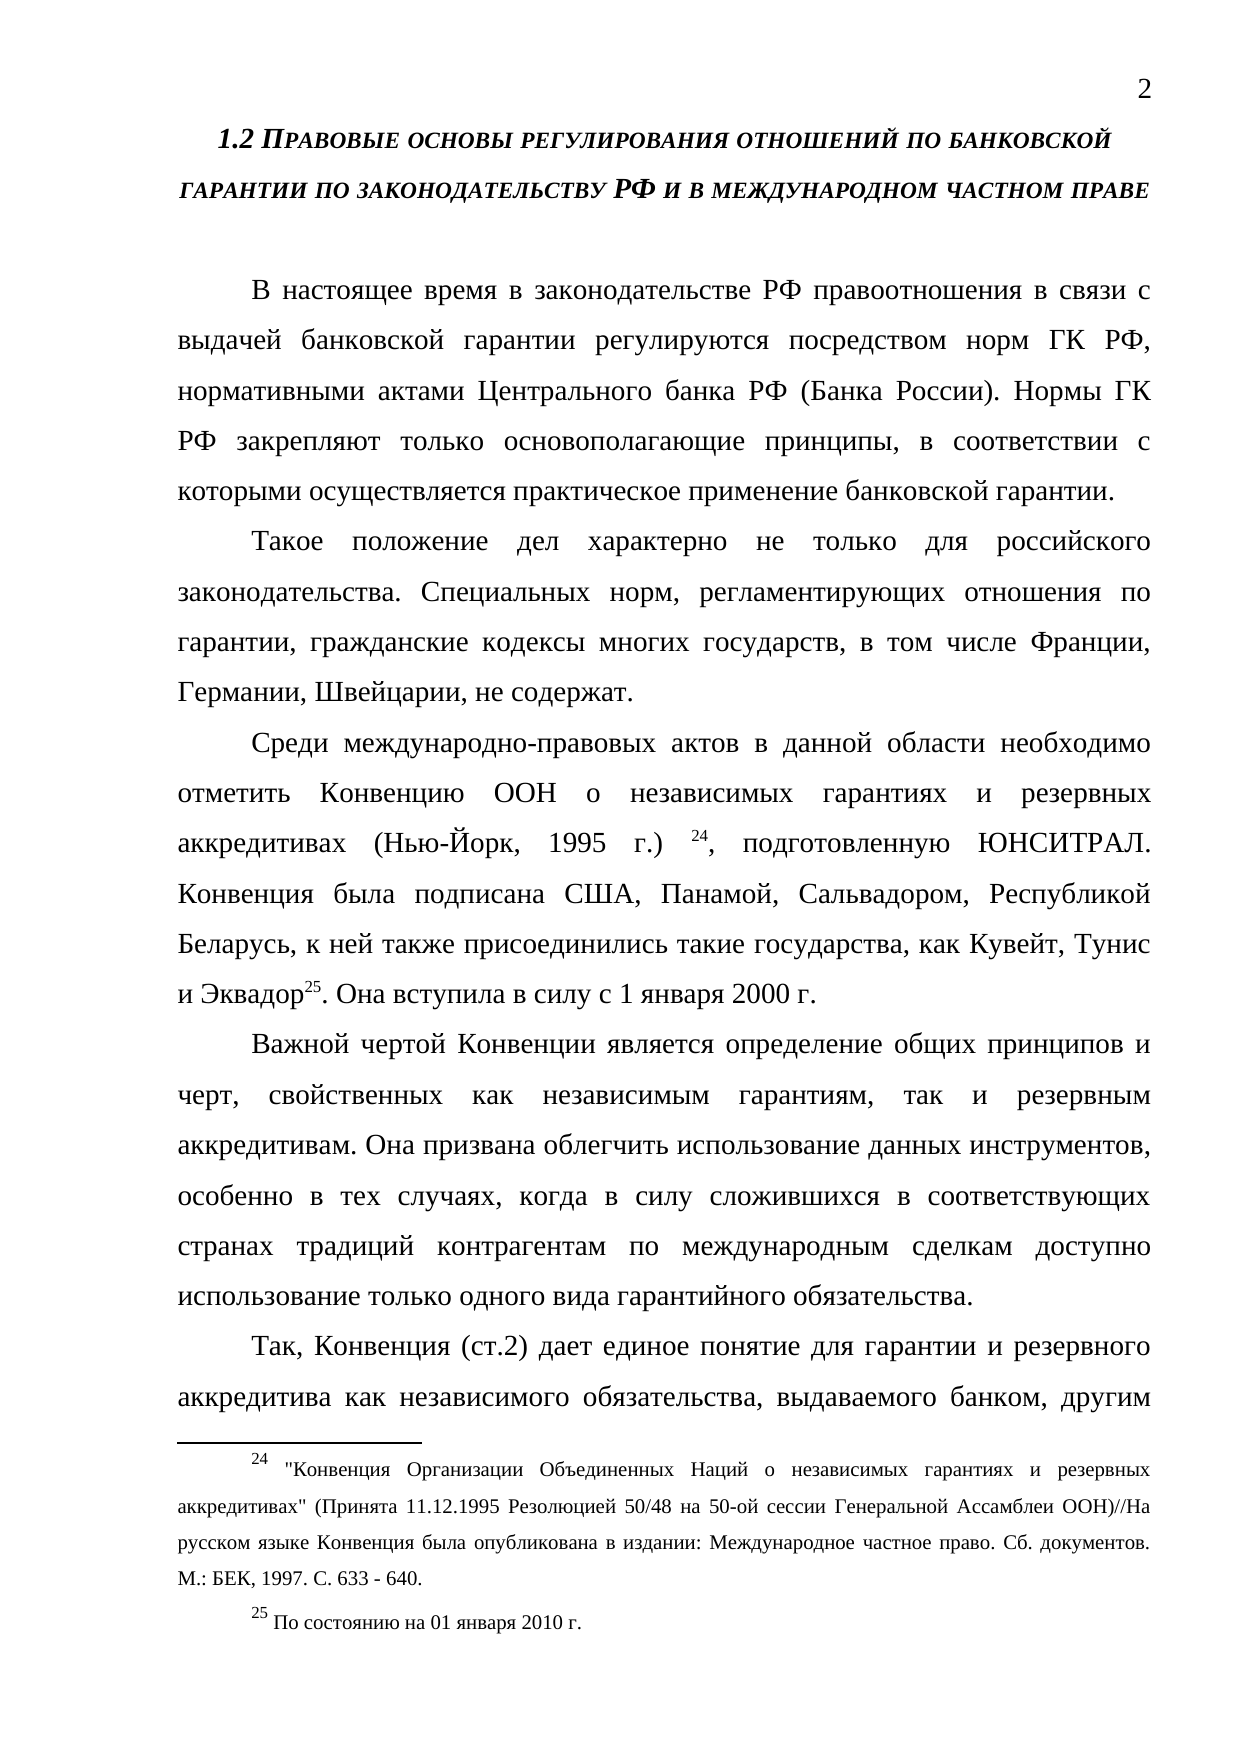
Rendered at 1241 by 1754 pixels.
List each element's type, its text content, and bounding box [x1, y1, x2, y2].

text Среди международно-правовых актов в данной области необходимо отметить Конвенцию ООН о независимых гарантиях и резервных аккредитивах (Нью-Йорк, 1995 г.) , подготовленную ЮНСИТРАЛ. Конвенция была подписана США, Панамой, Сальвадором, Республикой Беларусь, к ней также присоединились такие государства, как Кувейт, Тунис и Эквадор. Она вступила в силу с 1 января 2000 г. [177, 725, 1152, 1010]
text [177, 1328, 1152, 1412]
text В настоящее время в законодательстве РФ правоотношения в связи с выдачей банковской гарантии регулируются посредством норм ГК РФ, нормативными актами Центрального банка РФ (Банка России). Нормы ГК РФ закрепляют только основополагающие принципы, в соответствии с которыми осуществляется практическое применение банковской гарантии. [177, 272, 1152, 507]
subtitle 1.2 Правовые основы регулирования отношений по банковской гарантии по законодательству РФ и в международном частном праве [177, 121, 1152, 205]
text Такое положение дел характерно не только для российского законодательства. Специальных норм, регламентирующих отношения по гарантии, гражданские кодексы многих государств, в том числе Франции, Германии, Швейцарии, не содержат. [177, 523, 1152, 708]
text Важной чертой Конвенции является определение общих принципов и черт, свойственных как независимым гарантиям, так и резервным аккредитивам. Она призвана облегчить использование данных инструментов, особенно в тех случаях, когда в силу сложившихся в соответствующих странах традиций контрагентам по международным сделкам доступно использование только одного вида гарантийного обязательства. [177, 1027, 1152, 1312]
